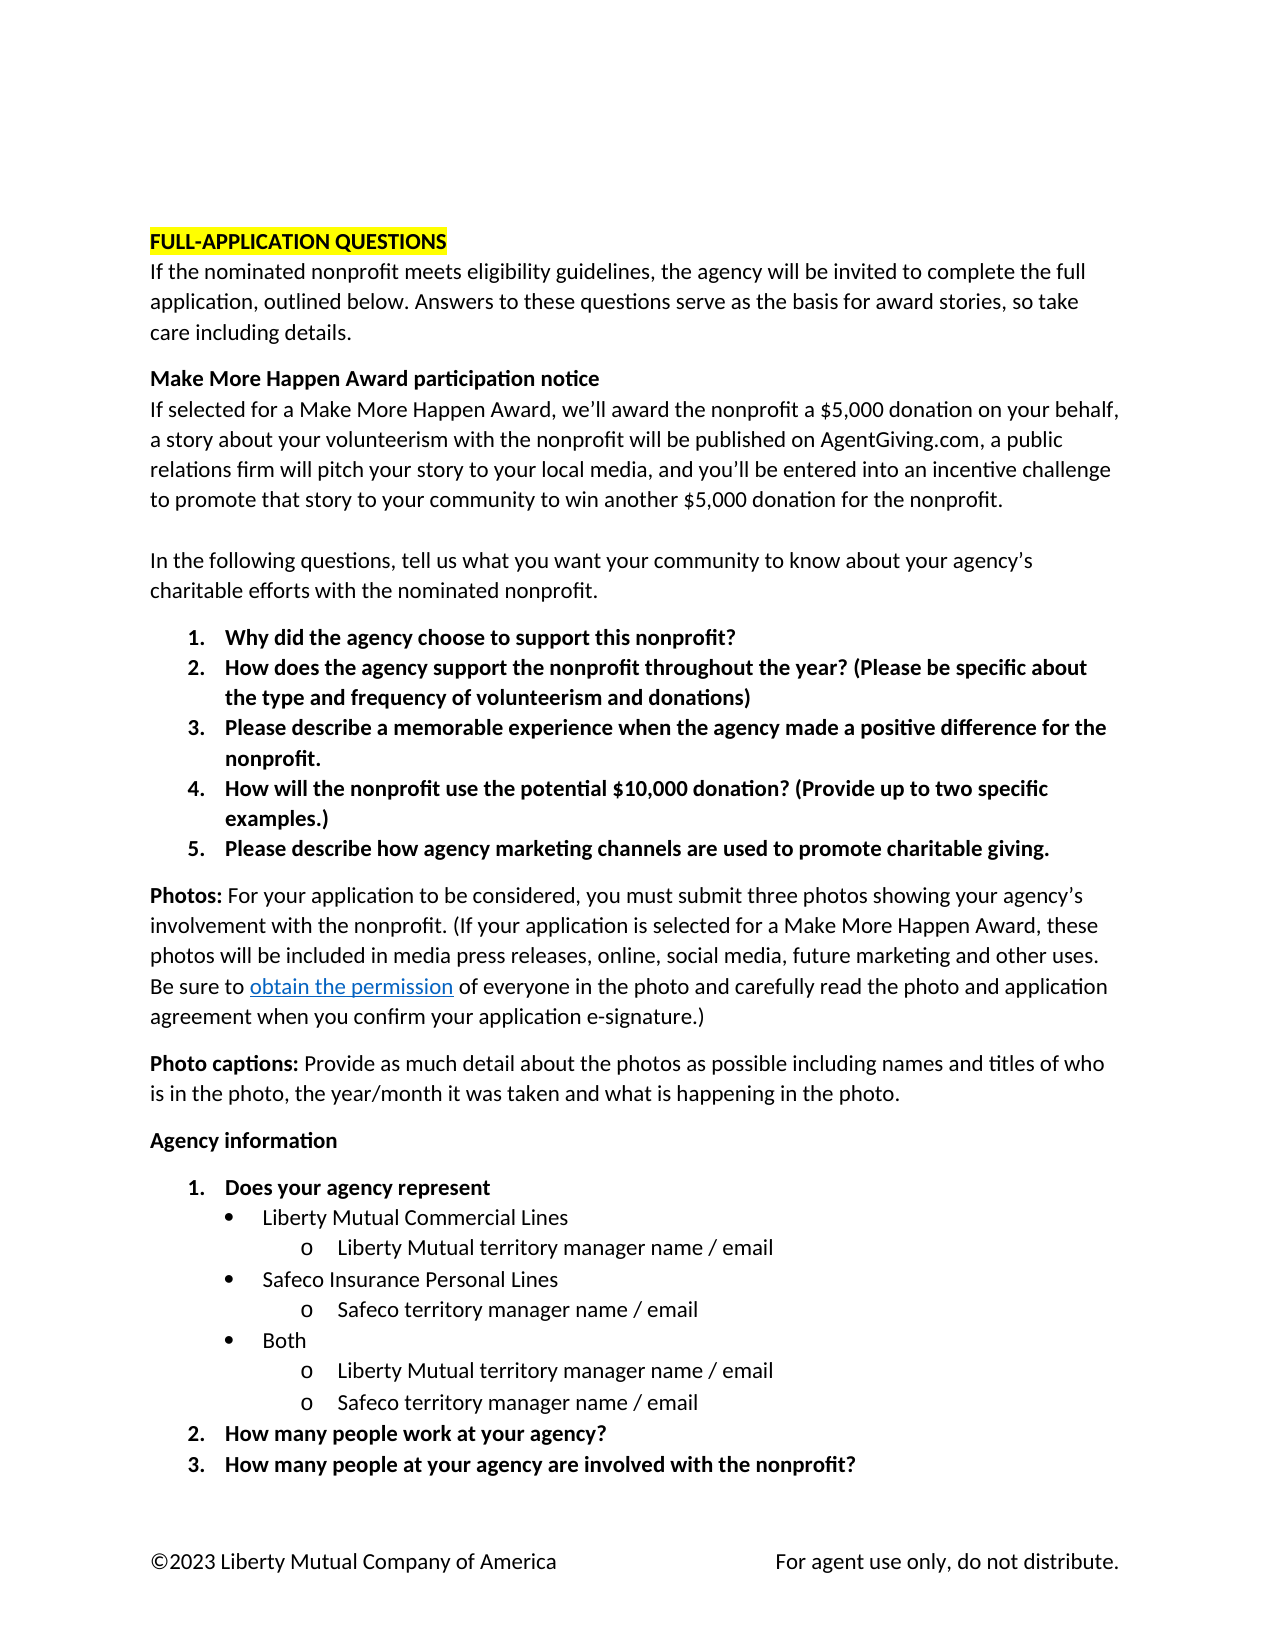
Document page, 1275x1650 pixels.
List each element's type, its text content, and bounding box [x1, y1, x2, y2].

list Safeco Insurance Personal Lines [225, 1265, 1125, 1293]
text Photo captions: Provide as much detail about the photos as possible including names and titles of who is in the photo, the year/month it was taken and what is happening in the photo. [150, 1049, 1125, 1107]
text If selected for a Make More Happen Award, we’ll award the nonprofit a $5,000 donation on your behalf, a story about your volunteerism with the nonprofit will be published on AgentGiving.com, a public relations firm will pitch your story to your local media, and you’ll be entered into an incentive challenge to promote that story to your community to win another $5,000 donation for the nonprofit. In the following questions, tell us what you want your community to know about your agency’s charitable efforts with the nominated nonprofit. [150, 395, 1125, 604]
list Please describe how agency marketing channels are used to promote charitable giving. [187, 834, 1125, 862]
list Liberty Mutual territory manager name / email [300, 1233, 1125, 1262]
text Photos: For your application to be considered, you must submit three photos showing your agency’s involvement with the nonprofit. (If your application is selected for a Make More Happen Award, these photos will be included in media press releases, online, social media, future marketing and other uses. Be sure to obtain the permission of everyone in the photo and carefully read the photo and application agreement when you confirm your application e-signature.) [150, 881, 1125, 1030]
list How many people at your agency are involved with the nonprofit? [187, 1450, 1125, 1478]
list Please describe a memorable experience when the agency made a positive difference for the nonprofit. [187, 713, 1125, 772]
list Safeco territory manager name / email [300, 1388, 1125, 1417]
list How many people work at your agency? [187, 1419, 1125, 1448]
list Both [225, 1326, 1125, 1354]
list How does the agency support the nonprofit throughout the year? (Please be specific about the type and frequency of volunteerism and donations) [187, 653, 1125, 711]
list Does your agency represent [187, 1173, 1125, 1201]
list Liberty Mutual territory manager name / email [300, 1357, 1125, 1386]
list Safeco territory manager name / email [300, 1295, 1125, 1324]
text Agency information [150, 1126, 1125, 1154]
list Liberty Mutual Commercial Lines [225, 1203, 1125, 1231]
text Make More Happen Award participation notice [150, 364, 1125, 393]
list Why did the agency choose to support this nonprofit? [187, 623, 1125, 651]
list How will the nonprofit use the potential $10,000 donation? (Provide up to two specific examples.) [187, 774, 1125, 832]
text Full-application questions If the nominated nonprofit meets eligibility guidelines, the agency will be invited to complete the full application, outlined below. Answers to these questions serve as the basis for award stories, so take care including details. [150, 227, 1125, 346]
